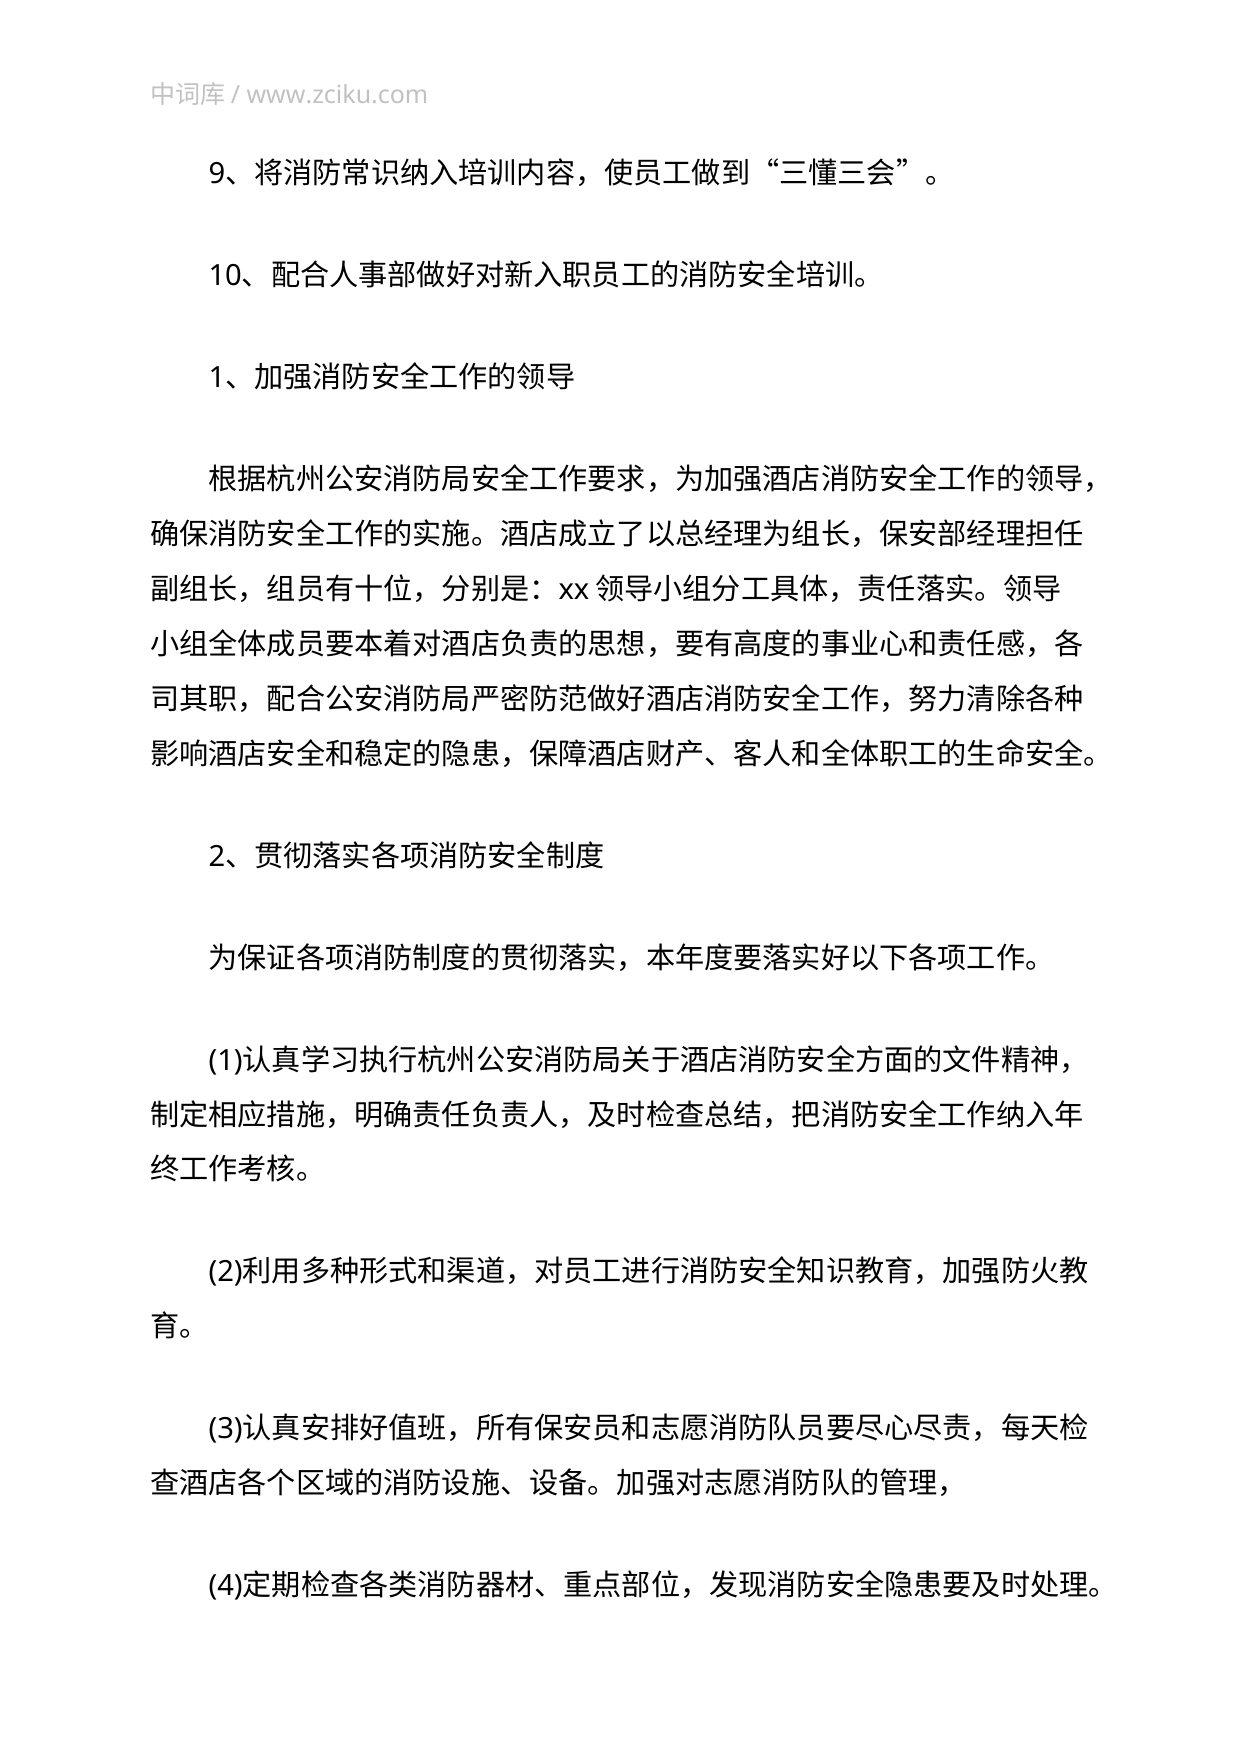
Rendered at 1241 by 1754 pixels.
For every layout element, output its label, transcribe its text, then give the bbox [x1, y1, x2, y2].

text (2)利用多种形式和渠道，对员工进行消防安全知识教育，加强防火教育。 [150, 1248, 1090, 1345]
text (1)认真学习执行杭州公安消防局关于酒店消防安全方面的文件精神，制定相应措施，明确责任负责人，及时检查总结，把消防安全工作纳入年终工作考核。 [150, 1036, 1090, 1188]
text 10、配合人事部做好对新入职员工的消防安全培训。 [150, 252, 1090, 294]
text 2、贯彻落实各项消防安全制度 [150, 832, 1090, 875]
text 1、加强消防安全工作的领导 [150, 354, 1090, 396]
text 根据杭州公安消防局安全工作要求，为加强酒店消防安全工作的领导，确保消防安全工作的实施。酒店成立了以总经理为组长，保安部经理担任副组长，组员有十位，分别是：xx领导小组分工具体，责任落实。领导小组全体成员要本着对酒店负责的思想，要有高度的事业心和责任感，各司其职，配合公安消防局严密防范做好酒店消防安全工作，努力清除各种影响酒店安全和稳定的隐患，保障酒店财产、客人和全体职工的生命安全。 [150, 456, 1090, 773]
text (3)认真安排好值班，所有保安员和志愿消防队员要尽心尽责，每天检查酒店各个区域的消防设施、设备。加强对志愿消防队的管理， [150, 1404, 1090, 1502]
text 9、将消防常识纳入培训内容，使员工做到“三懂三会”。 [150, 150, 1090, 192]
text (4)定期检查各类消防器材、重点部位，发现消防安全隐患要及时处理。 [150, 1561, 1090, 1604]
text 为保证各项消防制度的贯彻落实，本年度要落实好以下各项工作。 [150, 934, 1090, 977]
